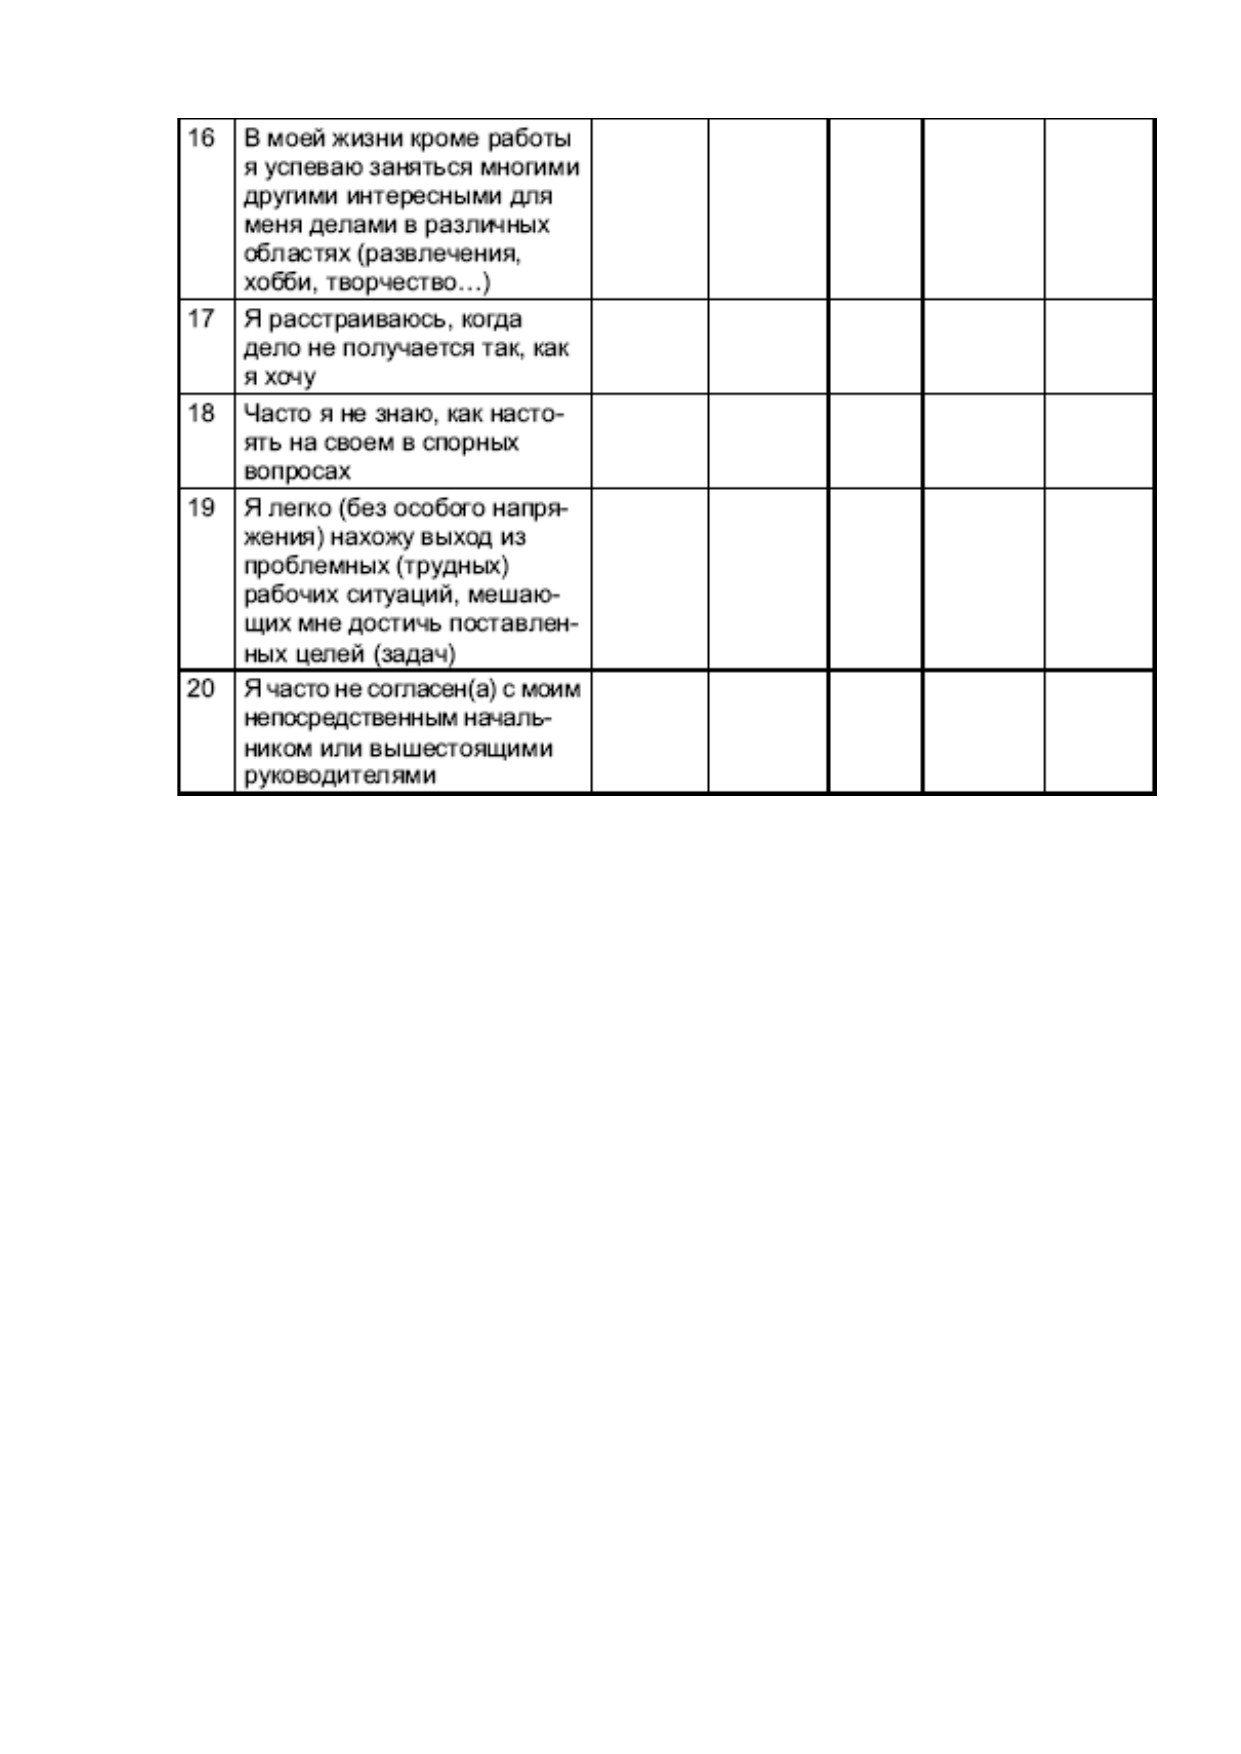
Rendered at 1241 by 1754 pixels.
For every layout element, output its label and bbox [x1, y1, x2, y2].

picture [177, 118, 1157, 796]
